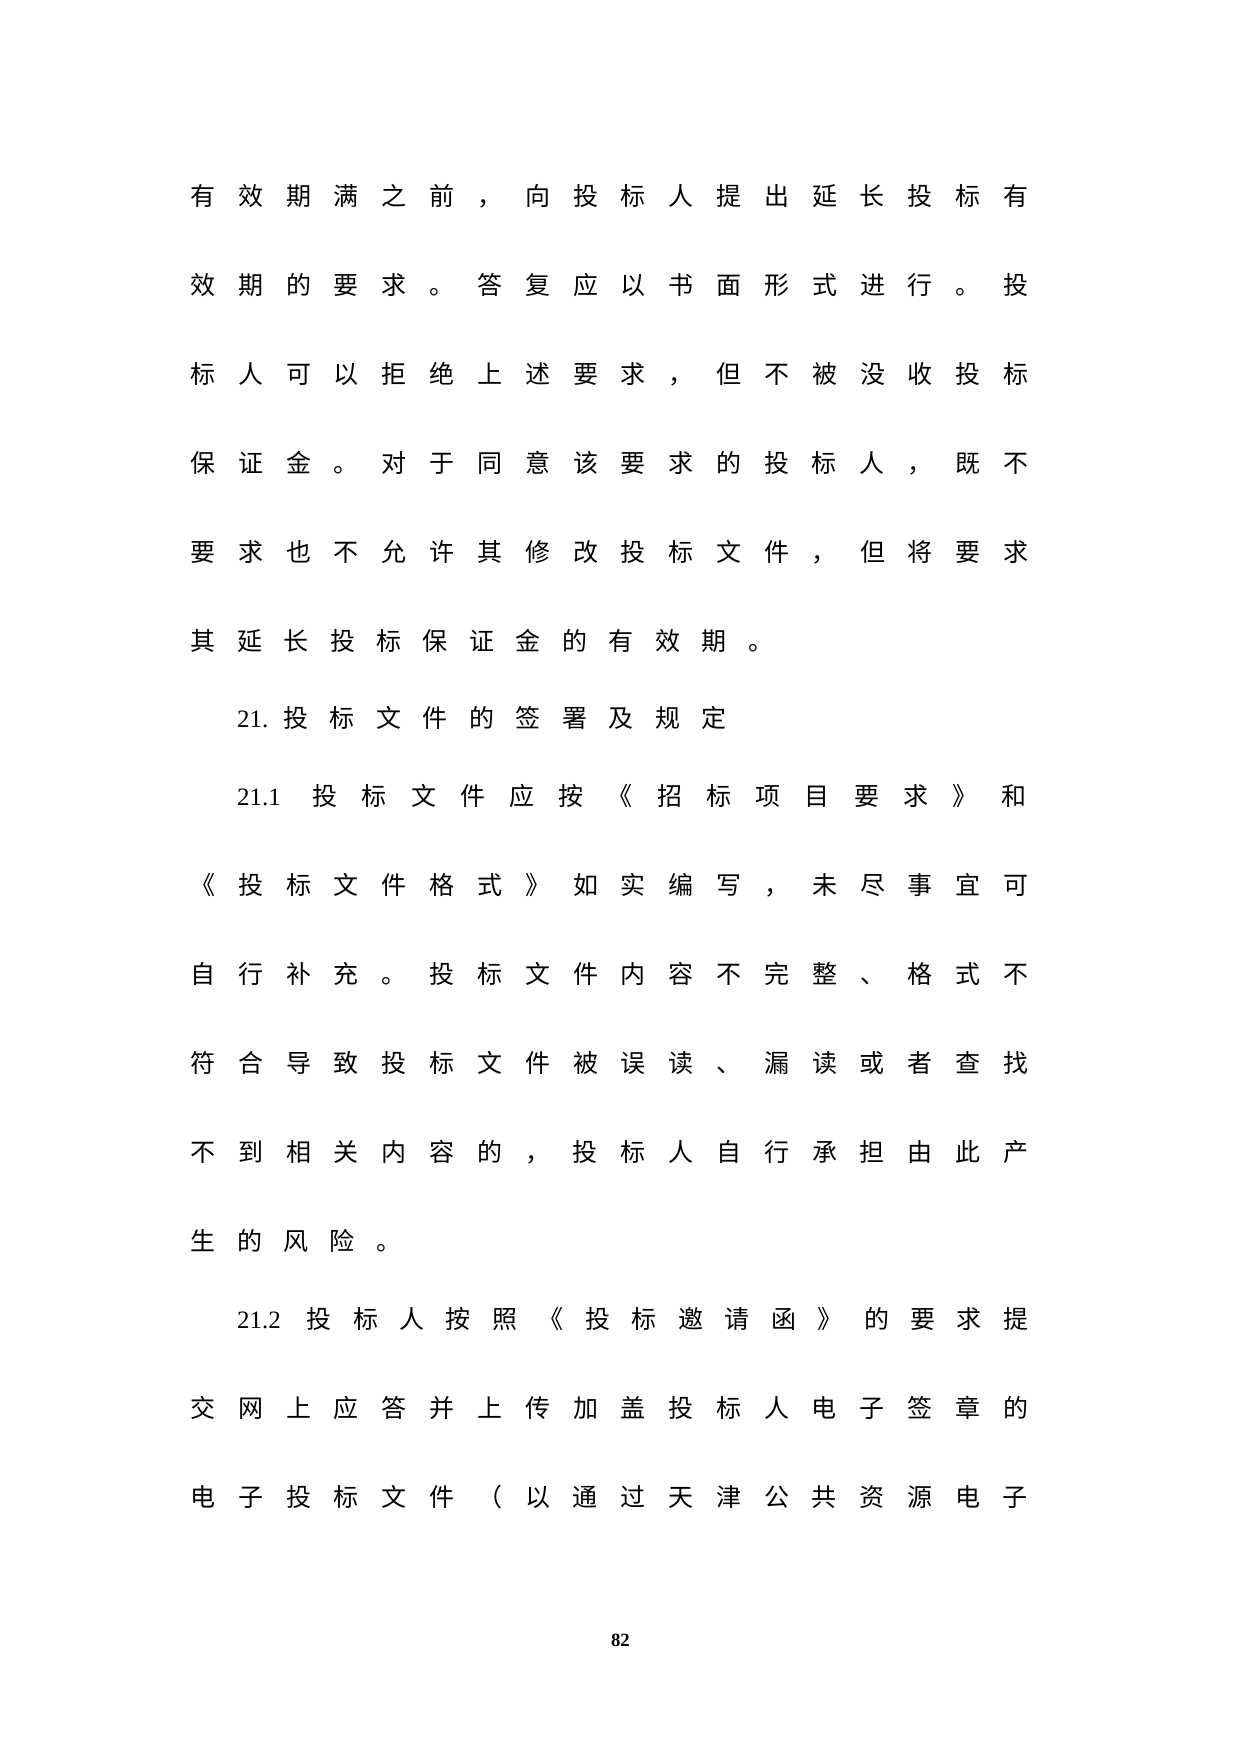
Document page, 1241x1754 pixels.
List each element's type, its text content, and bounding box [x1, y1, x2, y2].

text 21.1 投标文件应按《招标项目要求》和《投标文件格式》如实编写，未尽事宜可自行补充。投标文件内容不完整、格式不符合导致投标文件被误读、漏读或者查找不到相关内容的，投标人自行承担由此产生的风险。 [190, 765, 1050, 1269]
text 21. 投标文件的签署及规定 [190, 687, 1050, 747]
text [190, 1288, 1050, 1525]
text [190, 164, 1050, 669]
